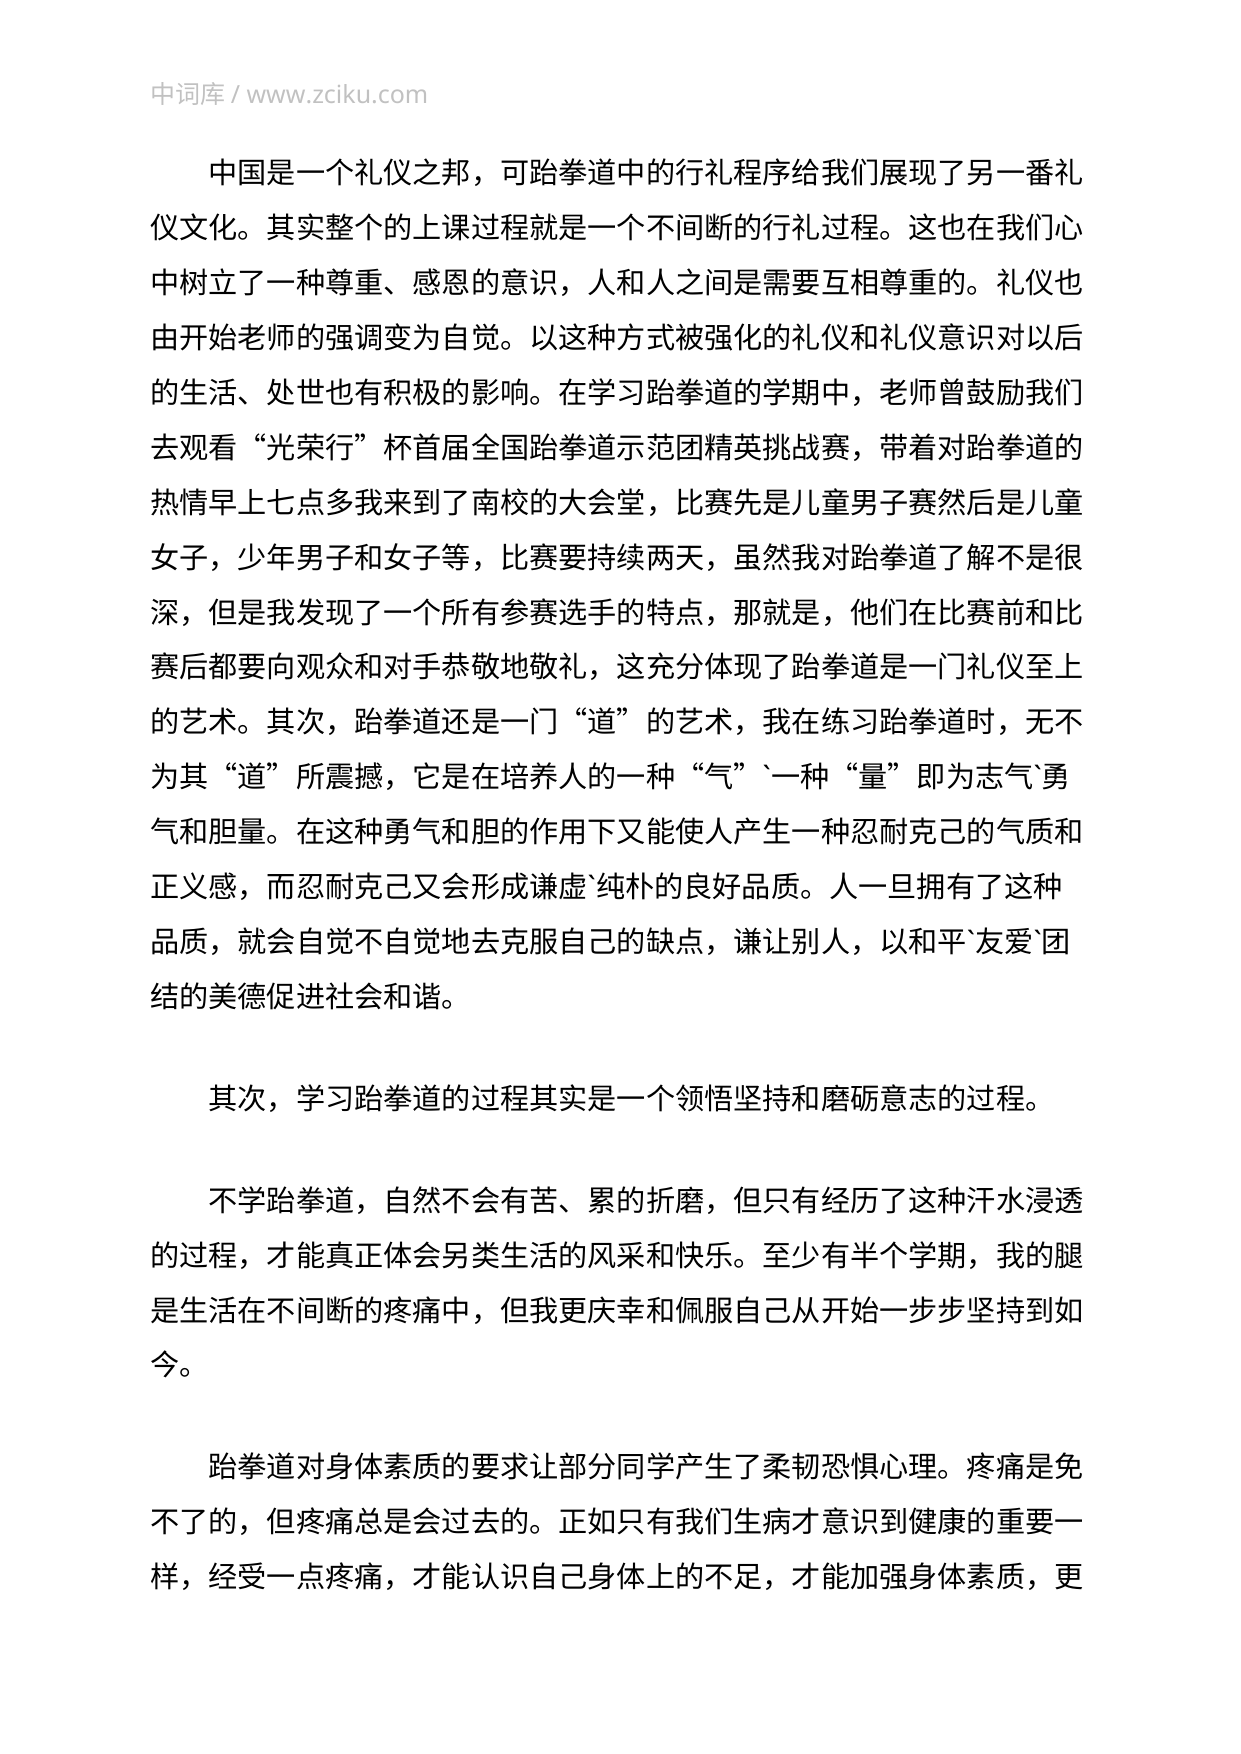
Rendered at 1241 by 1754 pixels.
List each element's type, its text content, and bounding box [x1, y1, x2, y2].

text 中国是一个礼仪之邦，可跆拳道中的行礼程序给我们展现了另一番礼仪文化。其实整个的上课过程就是一个不间断的行礼过程。这也在我们心中树立了一种尊重、感恩的意识，人和人之间是需要互相尊重的。礼仪也由开始老师的强调变为自觉。以这种方式被强化的礼仪和礼仪意识对以后的生活、处世也有积极的影响。在学习跆拳道的学期中，老师曾鼓励我们去观看“光荣行”杯首届全国跆拳道示范团精英挑战赛，带着对跆拳道的热情早上七点多我来到了南校的大会堂，比赛先是儿童男子赛然后是儿童女子，少年男子和女子等，比赛要持续两天，虽然我对跆拳道了解不是很深，但是我发现了一个所有参赛选手的特点，那就是，他们在比赛前和比赛后都要向观众和对手恭敬地敬礼，这充分体现了跆拳道是一门礼仪至上的艺术。其次，跆拳道还是一门“道”的艺术，我在练习跆拳道时，无不为其“道”所震撼，它是在培养人的一种“气”`一种“量”即为志气`勇气和胆量。在这种勇气和胆的作用下又能使人产生一种忍耐克己的气质和正义感，而忍耐克己又会形成谦虚`纯朴的良好品质。人一旦拥有了这种品质，就会自觉不自觉地去克服自己的缺点，谦让别人，以和平`友爱`团结的美德促进社会和谐。 [150, 150, 1090, 1016]
text 不学跆拳道，自然不会有苦、累的折磨，但只有经历了这种汗水浸透的过程，才能真正体会另类生活的风采和快乐。至少有半个学期，我的腿是生活在不间断的疼痛中，但我更庆幸和佩服自己从开始一步步坚持到如今。 [150, 1177, 1090, 1384]
text 其次，学习跆拳道的过程其实是一个领悟坚持和磨砺意志的过程。 [150, 1076, 1090, 1118]
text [150, 1444, 1090, 1596]
